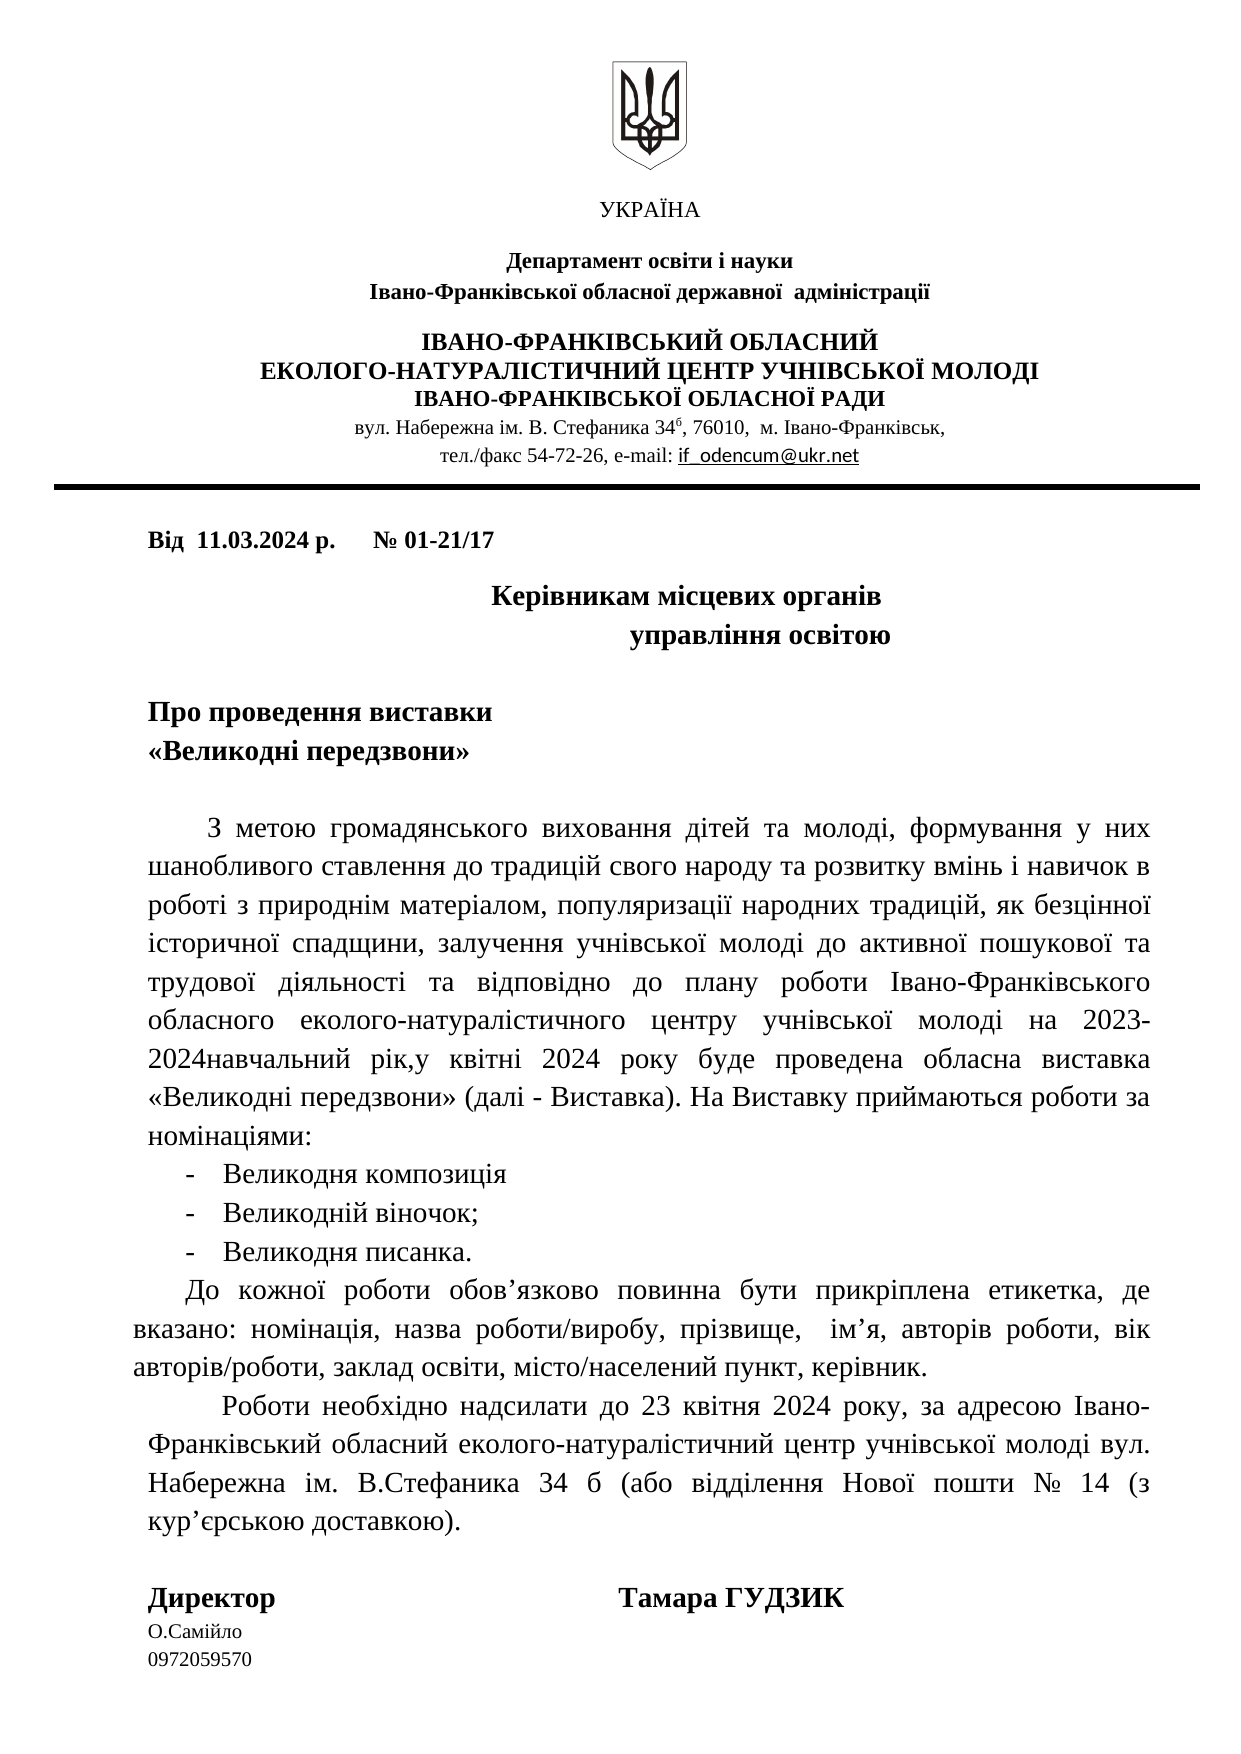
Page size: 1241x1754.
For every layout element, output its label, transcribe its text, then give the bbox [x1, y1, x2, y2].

text Керівникам місцевих органів [148, 578, 1152, 612]
text Від 11.03.2024 р. № 01-21/17 [148, 525, 1152, 553]
text Івано-Франківської обласної державної адміністрації [148, 278, 1152, 304]
text Департамент освіти і науки [148, 248, 1152, 274]
list Великодня писанка. [185, 1234, 1152, 1267]
text Про проведення виставки [148, 694, 1152, 728]
text «Великодні передзвони» [148, 733, 1152, 766]
subtitle ІВАНО-ФРАНКІВСЬКИЙ ОБЛАСНИЙ [148, 327, 1152, 356]
text тел./факс 54-72-26, e-mail: if_odencum@ukr.net [148, 442, 1152, 468]
text вул. Набережна ім. В. Стефаника 34б, 76010, м. Івано-Франківськ, [148, 415, 1152, 439]
list Директор Тамара ГУДЗИК [148, 1581, 1152, 1614]
list До кожної роботи обов’язково повинна бути прикріплена етикетка, де вказано: номінація, назва роботи/виробу, прізвище, ім’я, авторів роботи, вік авторів/роботи, заклад освіти, місто/населений пункт, керівник. [133, 1272, 1152, 1383]
subtitle ЕКОЛОГО-НАТУРАЛІСТИЧНИЙ ЦЕНТР УЧНІВСЬКОЇ МОЛОДІ [148, 356, 1152, 385]
text З метою громадянського виховання дітей та молоді, формування у них шанобливого ставлення до традицій свого народу та розвитку вмінь і навичок в роботі з природнім матеріалом, популяризації народних традицій, як безцінної історичної спадщини, залучення учнівської молоді до активної пошукової та трудової діяльності та відповідно до плану роботи Івано-Франківського обласного еколого-натуралістичного центру учнівської молоді на 2023-2024навчальний рік,у квітні 2024 року буде проведена обласна виставка «Великодні передзвони» (далі - Виставка). На Виставку приймаються роботи за номінаціями: [148, 810, 1152, 1152]
text УКРАЇНА [148, 197, 1152, 223]
text управління освітою [295, 617, 1152, 651]
text ІВАНО-ФРАНКІВСЬКОЇ ОБЛАСНОЇ РАДИ [148, 385, 1152, 411]
list 0972059570 [148, 1647, 1152, 1671]
list Роботи необхідно надсилати до 23 квітня 2024 року, за адресою Івано-Франківський обласний еколого-натуралістичний центр учнівської молоді вул. Набережна ім. В.Стефаника 34 б (або відділення Нової пошти № 14 (з кур’єрською доставкою). [148, 1388, 1152, 1537]
list Великодній віночок; [185, 1195, 1152, 1229]
list Великодня композиція [185, 1157, 1152, 1190]
list О.Самійло [148, 1619, 1152, 1643]
